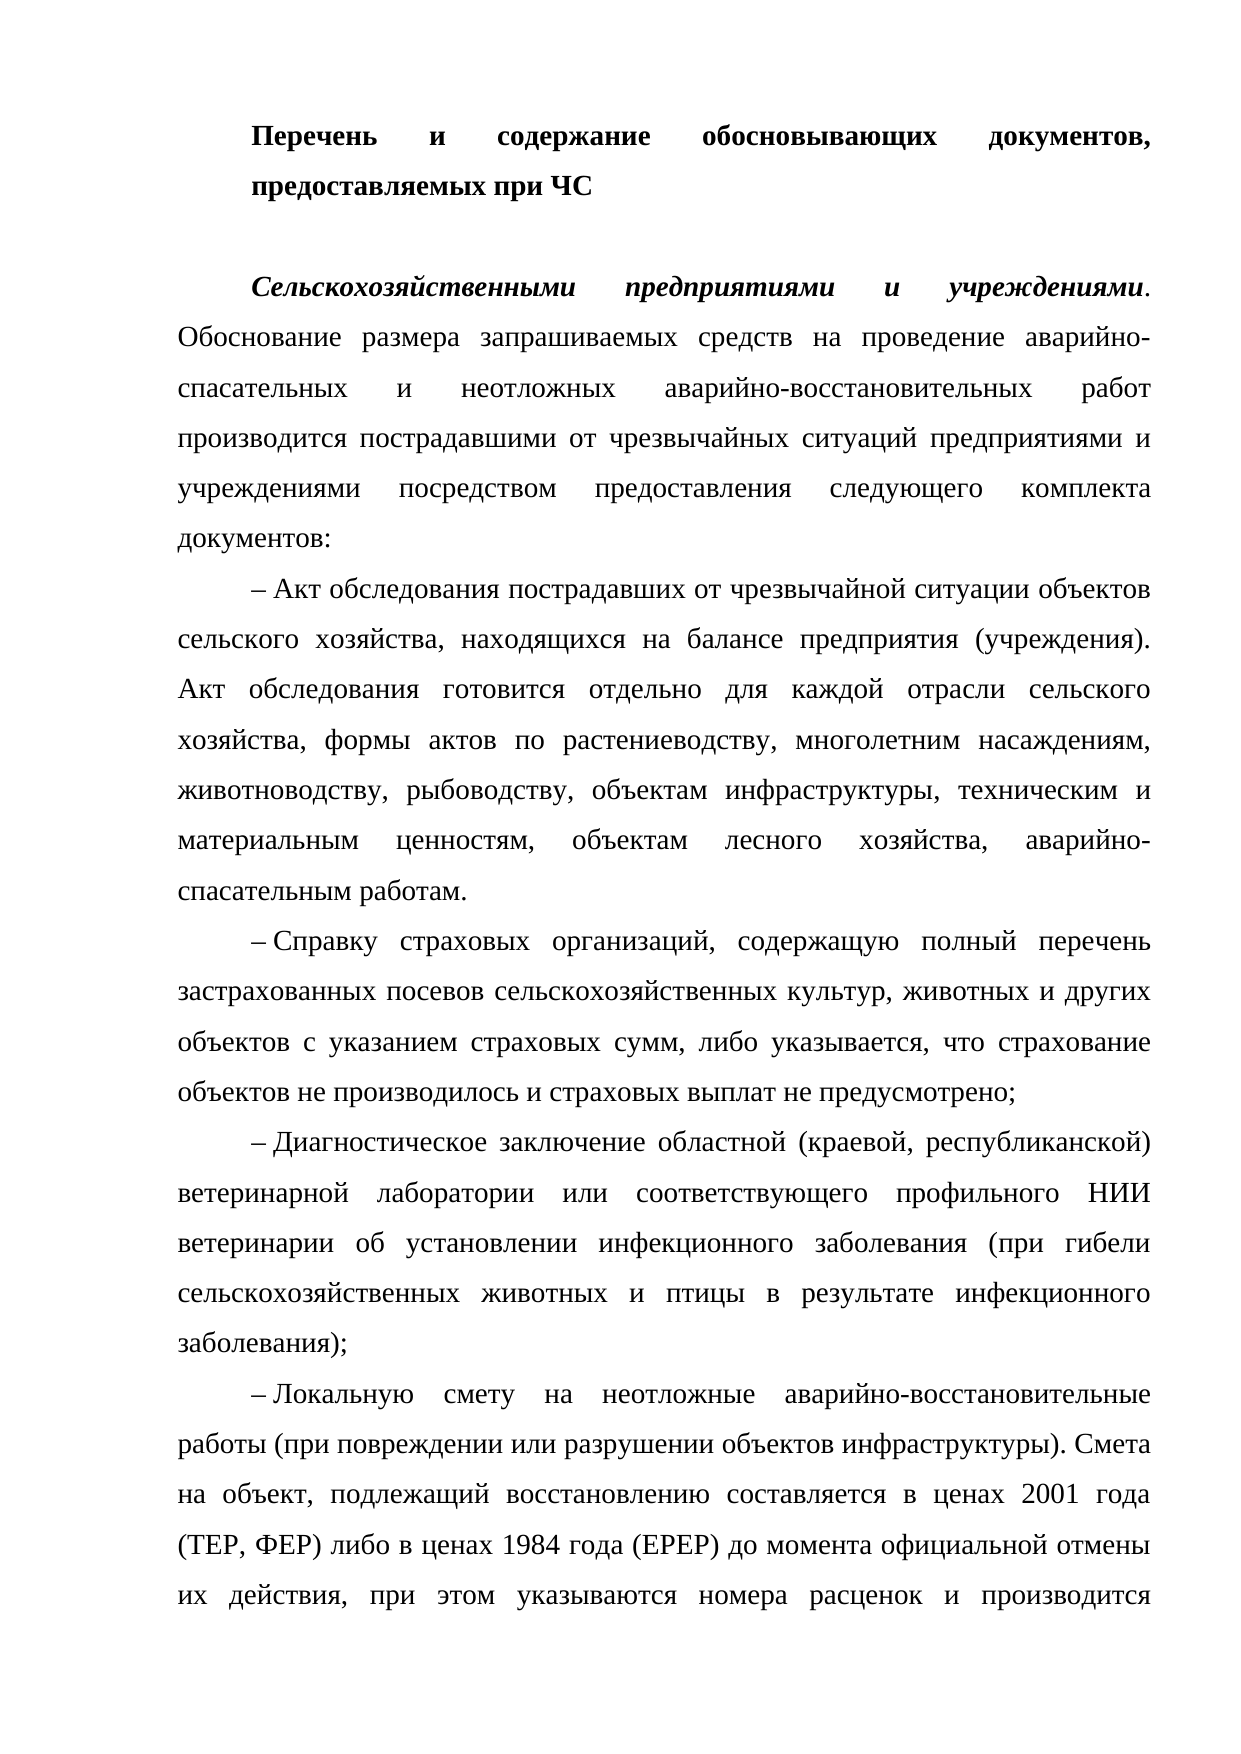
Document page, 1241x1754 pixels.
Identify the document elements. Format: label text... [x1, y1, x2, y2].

text Сельскохозяйственными предприятиями и учреждениями. Обоснование размера запрашиваемых средств на проведение аварийно-спасательных и неотложных аварийно-восстановительных работ производится пострадавшими от чрезвычайных ситуаций предприятиями и учреждениями посредством предоставления следующего комплекта документов: [177, 269, 1152, 554]
text – Диагностическое заключение областной (краевой, республиканской) ветеринарной лаборатории или соответствующего профильного НИИ ветеринарии об установлении инфекционного заболевания (при гибели сельскохозяйственных животных и птицы в результате инфекционного заболевания); [177, 1124, 1152, 1359]
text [177, 1376, 1152, 1611]
text – Акт обследования пострадавших от чрезвычайной ситуации объектов сельского хозяйства, находящихся на балансе предприятия (учреждения). Акт обследования готовится отдельно для каждой отрасли сельского хозяйства, формы актов по растениеводству, многолетним насаждениям, животноводству, рыбоводству, объектам инфраструктуры, техническим и материальным ценностям, объектам лесного хозяйства, аварийно-спасательным работам. [177, 571, 1152, 906]
text – Справку страховых организаций, содержащую полный перечень застрахованных посевов сельскохозяйственных культур, животных и других объектов с указанием страховых сумм, либо указывается, что страхование объектов не производилось и страховых выплат не предусмотрено; [177, 923, 1152, 1108]
subtitle Перечень и содержание обосновывающих документов, предоставляемых при ЧС [251, 118, 1152, 202]
